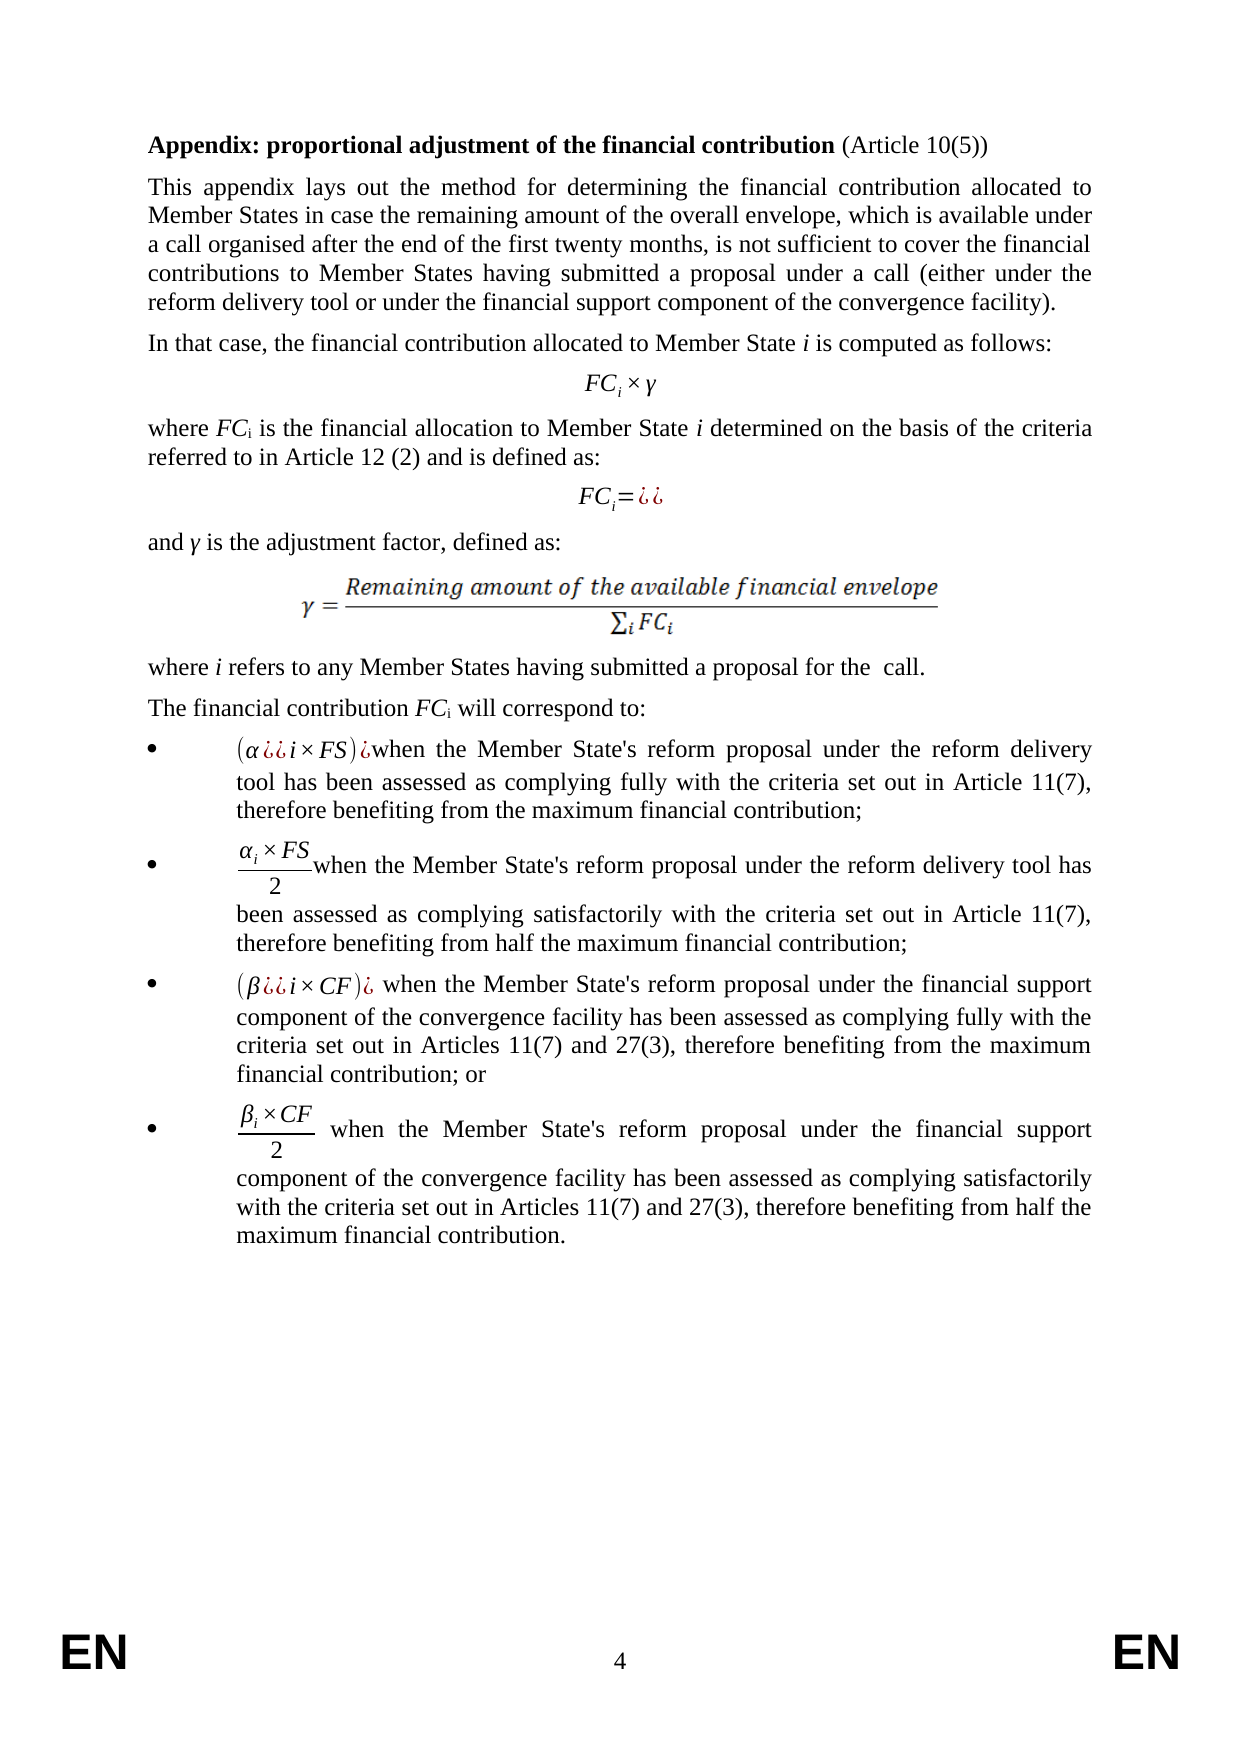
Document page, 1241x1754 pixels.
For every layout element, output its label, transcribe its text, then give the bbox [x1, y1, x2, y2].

text This appendix lays out the method for determining the financial contribution allocated to Member States in case the remaining amount of the overall envelope, which is available under a call organised after the end of the first twenty months, is not sufficient to cover the financial contributions to Member States having submitted a proposal under a call (either under the reform delivery tool or under the financial support component of the convergence facility). [148, 172, 1093, 316]
text The financial contribution FCi will correspond to: [148, 693, 1093, 722]
list when the Member State's reform proposal under the reform delivery tool has been assessed as complying fully with the criteria set out in Article 11(7), therefore benefiting from the maximum financial contribution; [148, 734, 1093, 824]
picture [287, 568, 953, 640]
text Appendix: proportional adjustment of the financial contribution (Article 10(5)) [148, 131, 1093, 159]
text where FCi is the financial allocation to Member State i determined on the basis of the criteria referred to in Article 12 (2) and is defined as: [148, 413, 1093, 471]
text and γ is the adjustment factor, defined as: [148, 527, 1093, 556]
text when the Member State's reform proposal under the reform delivery tool has been assessed as complying satisfactorily with the criteria set out in Article 11(7), therefore benefiting from half the maximum financial contribution; [148, 837, 1093, 957]
text In that case, the financial contribution allocated to Member State i is computed as follows: [148, 328, 1093, 357]
text when the Member State's reform proposal under the financial support component of the convergence facility has been assessed as complying satisfactorily with the criteria set out in Articles 11(7) and 27(3), therefore benefiting from half the maximum financial contribution. [148, 1100, 1093, 1249]
text where i refers to any Member States having submitted a proposal for the call. [148, 652, 1093, 680]
text when the Member State's reform proposal under the financial support component of the convergence facility has been assessed as complying fully with the criteria set out in Articles 11(7) and 27(3), therefore benefiting from the maximum financial contribution; or [148, 969, 1093, 1088]
